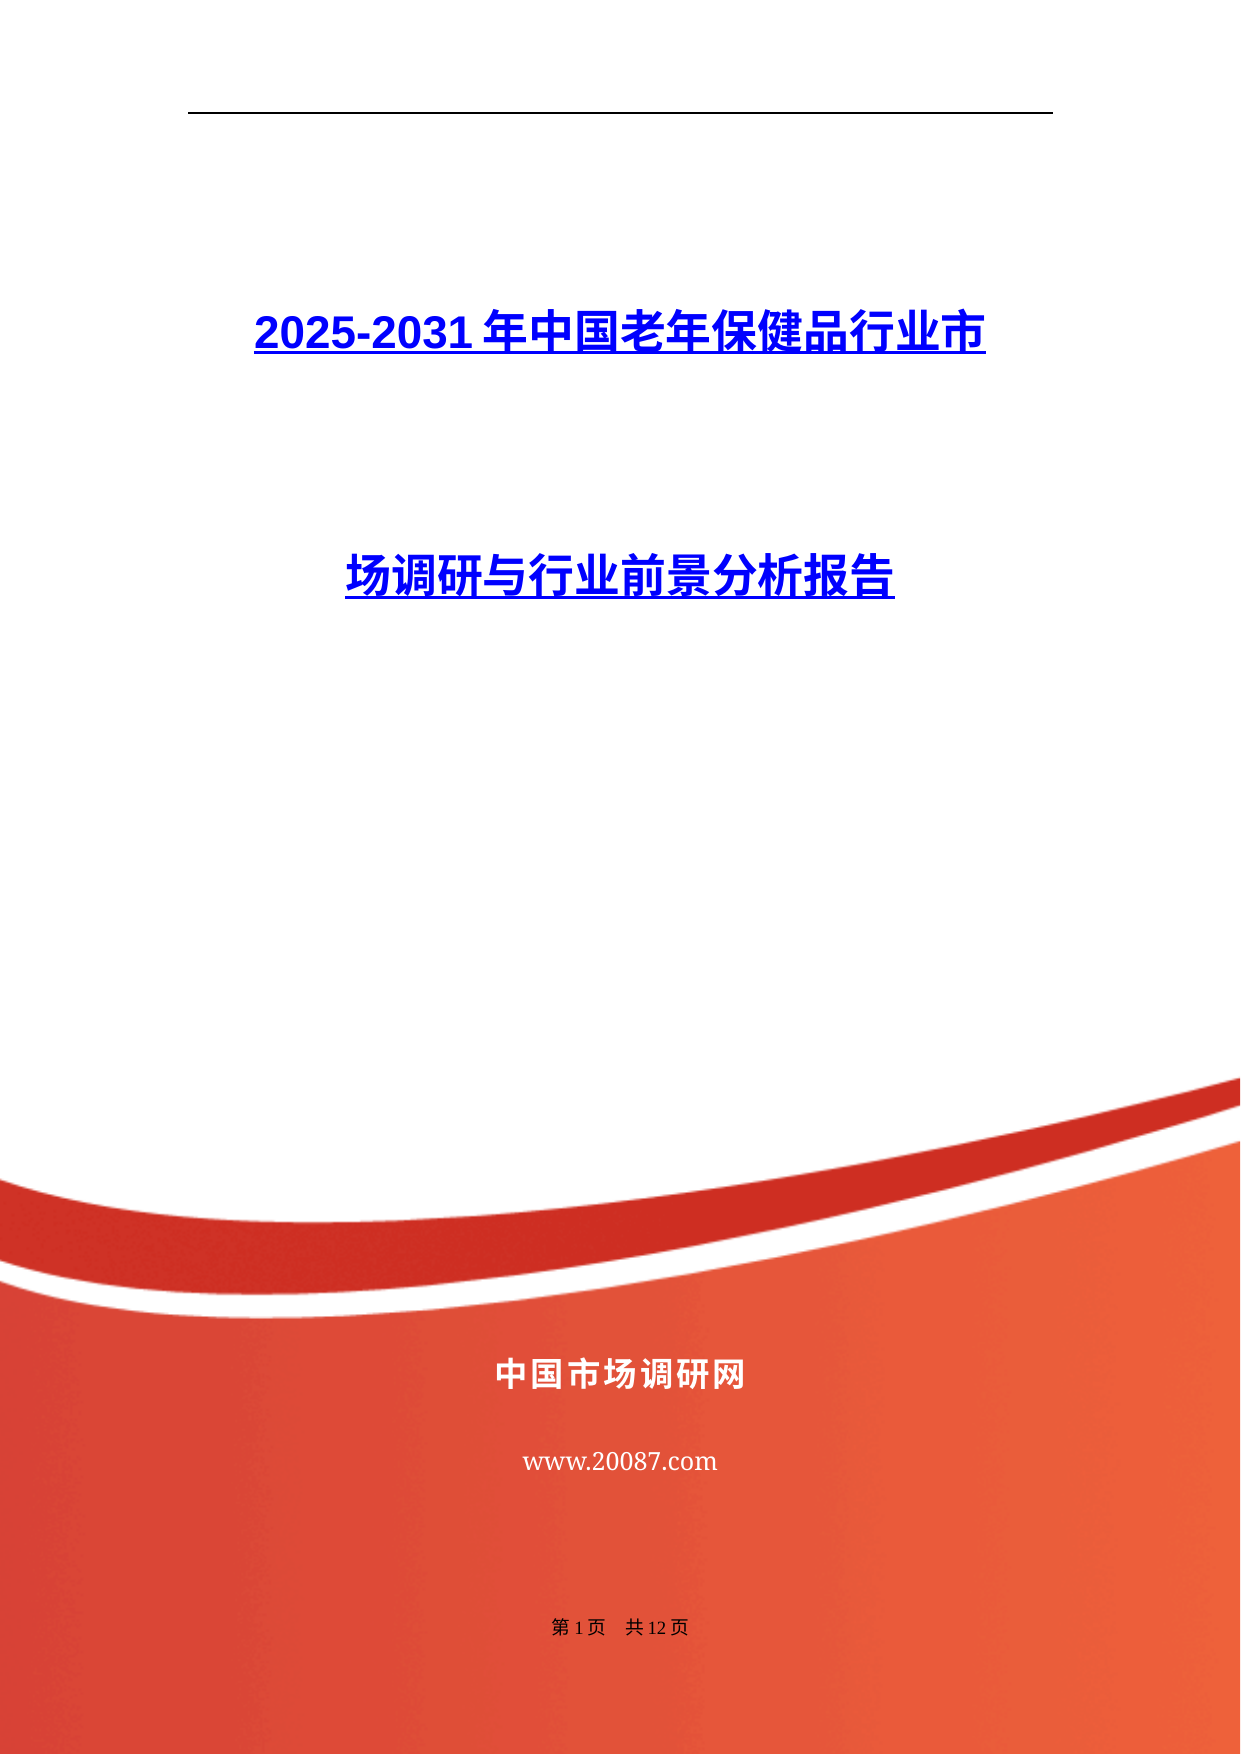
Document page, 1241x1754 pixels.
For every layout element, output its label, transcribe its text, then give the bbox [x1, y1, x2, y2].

table_header 2025-2031年中国老年保健品行业市场调研与行业前景分析报告 [188, 207, 1053, 773]
picture [0, 1006, 1241, 1754]
subtitle 中国市场调研网 [187, 1339, 1053, 1404]
text www.20087.com [187, 1428, 1053, 1493]
